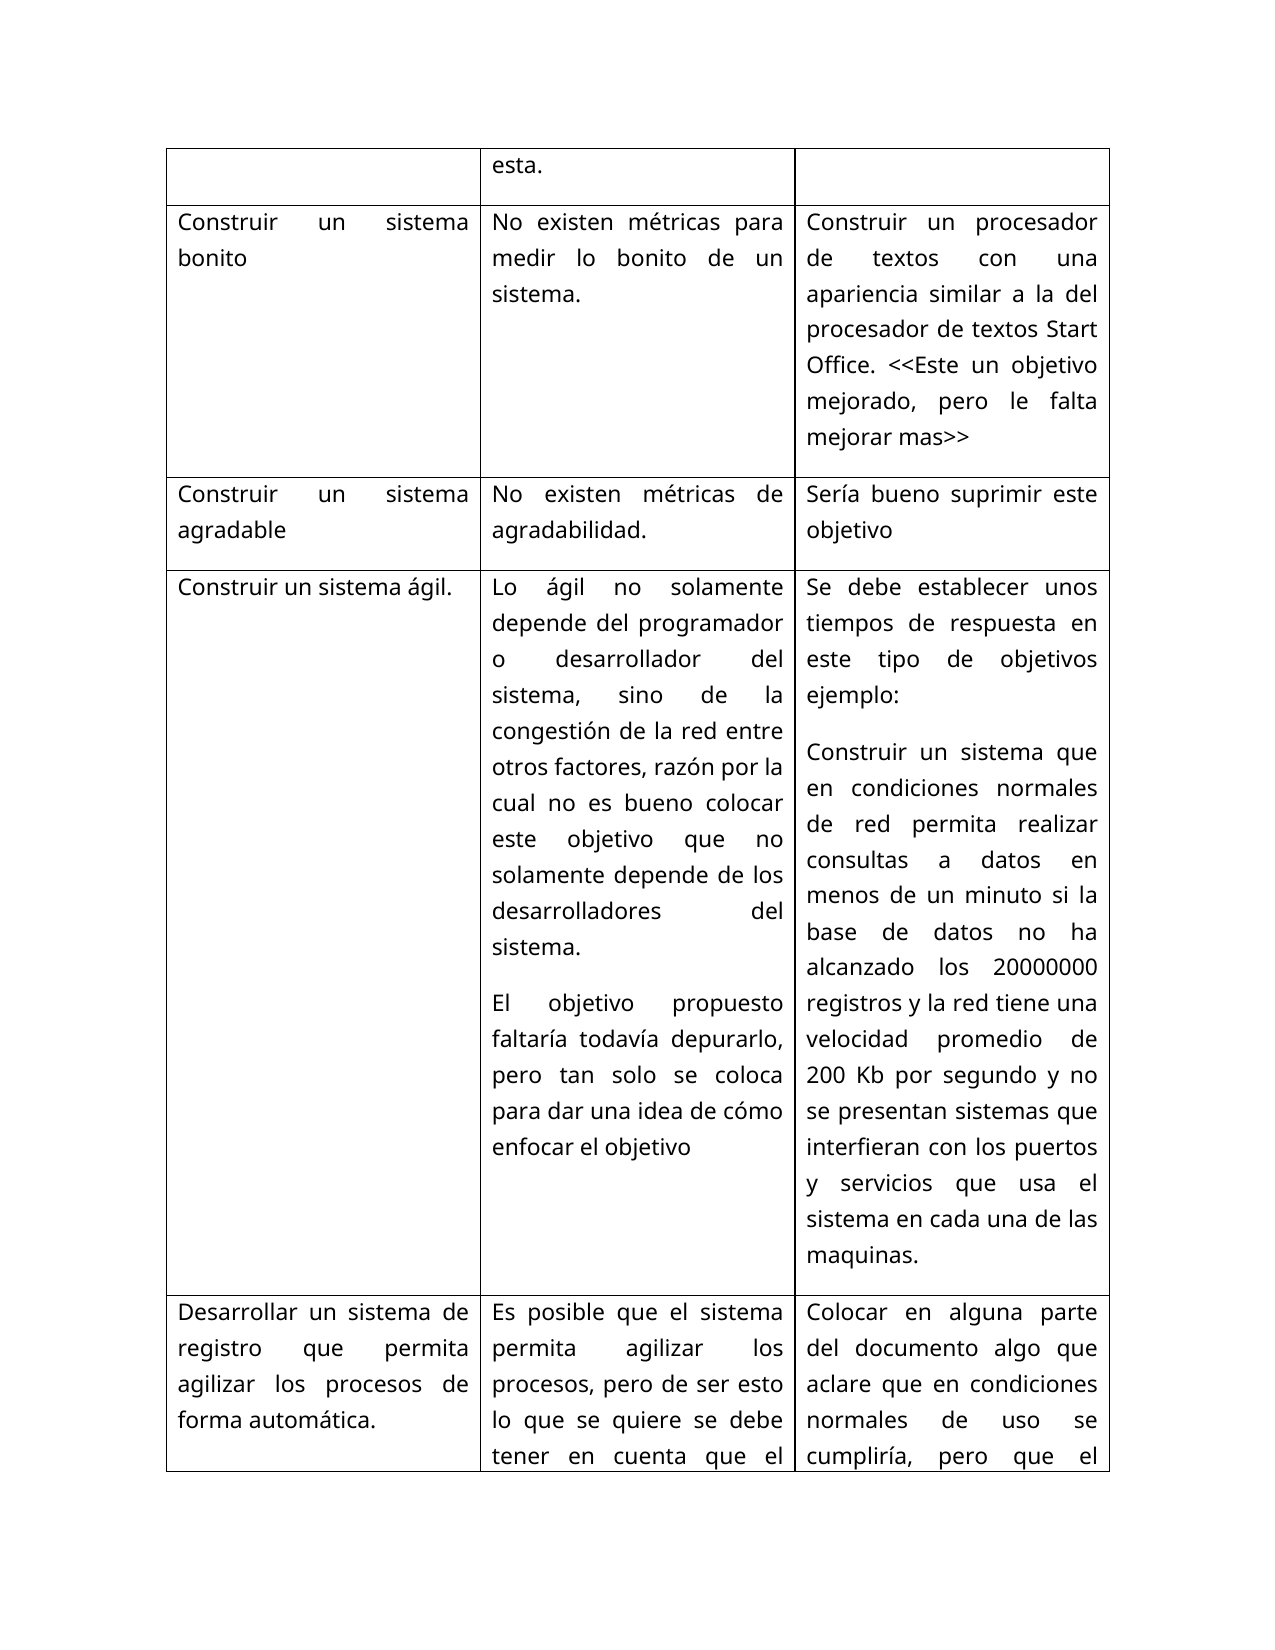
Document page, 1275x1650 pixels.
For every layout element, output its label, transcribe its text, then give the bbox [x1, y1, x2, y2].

table_cell Se debe establecer unos tiempos de respuesta en este tipo de objetivos ejemplo: Construir un sistema que en condiciones normales de red permita realizar consultas a datos en menos de un minuto si la base de datos no ha alcanzado los 20000000 registros y la red tiene una velocidad promedio de 200 Kb por segundo y no se presentan sistemas que interfieran con los puertos y servicios que usa el sistema en cada una de las maquinas. [796, 571, 1109, 1295]
table_cell Construir un sistema agradable [167, 478, 480, 570]
table_cell No existen métricas de agradabilidad. [481, 478, 794, 570]
table_cell No existen métricas para medir lo bonito de un sistema. [481, 206, 794, 477]
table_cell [167, 149, 480, 204]
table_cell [481, 149, 794, 204]
table_cell Sería bueno suprimir este objetivo [796, 478, 1109, 570]
table_cell Construir un sistema bonito [167, 206, 480, 477]
table_cell Construir un sistema ágil. [167, 571, 480, 1295]
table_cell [796, 1296, 1109, 1471]
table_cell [796, 149, 1109, 204]
table_cell Construir un procesador de textos con una apariencia similar a la del procesador de textos Start Office. <<Este un objetivo mejorado, pero le falta mejorar mas>> [796, 206, 1109, 477]
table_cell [167, 1296, 480, 1471]
table_cell Lo ágil no solamente depende del programador o desarrollador del sistema, sino de la congestión de la red entre otros factores, razón por la cual no es bueno colocar este objetivo que no solamente depende de los desarrolladores del sistema. El objetivo propuesto faltaría todavía depurarlo, pero tan solo se coloca para dar una idea de cómo enfocar el objetivo [481, 571, 794, 1295]
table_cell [481, 1296, 794, 1471]
